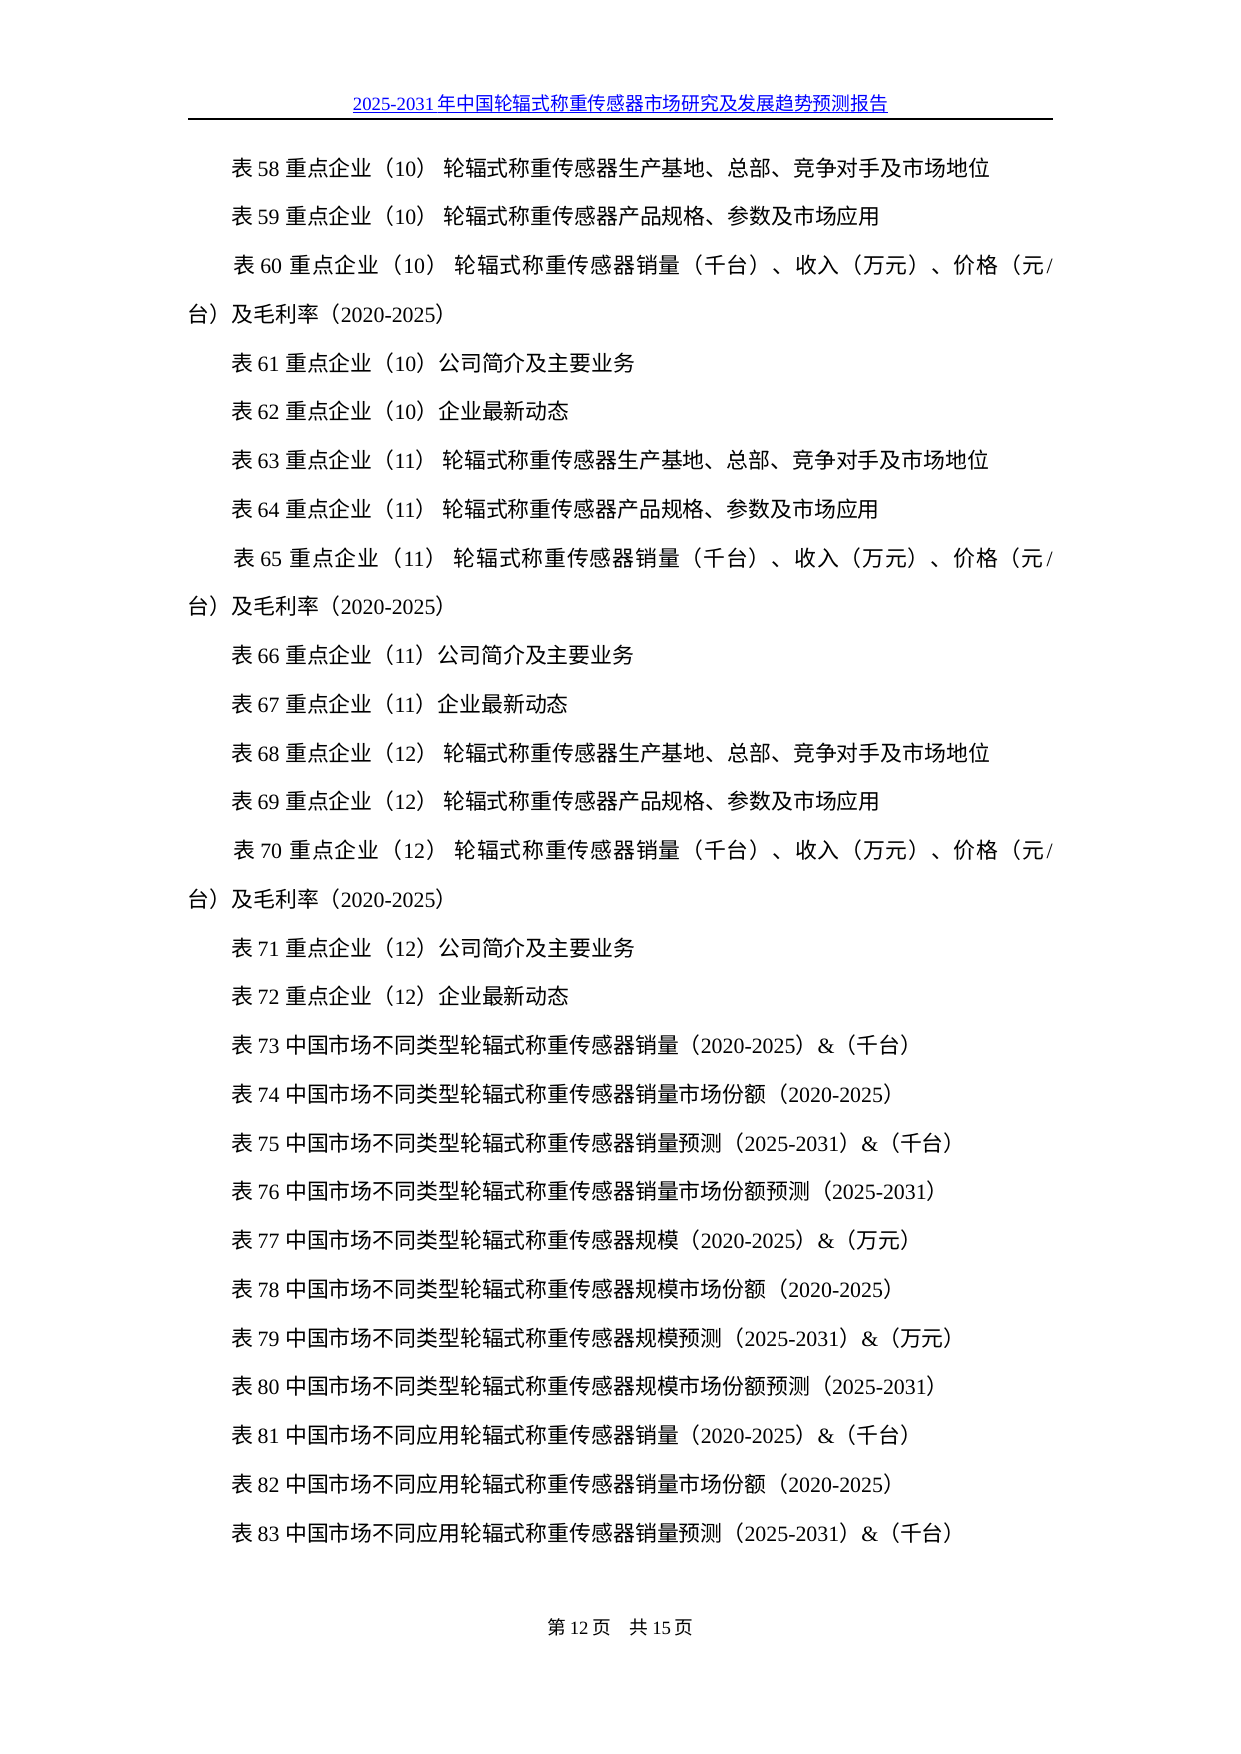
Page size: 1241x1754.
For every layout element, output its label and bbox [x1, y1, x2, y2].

text [187, 150, 1053, 1548]
